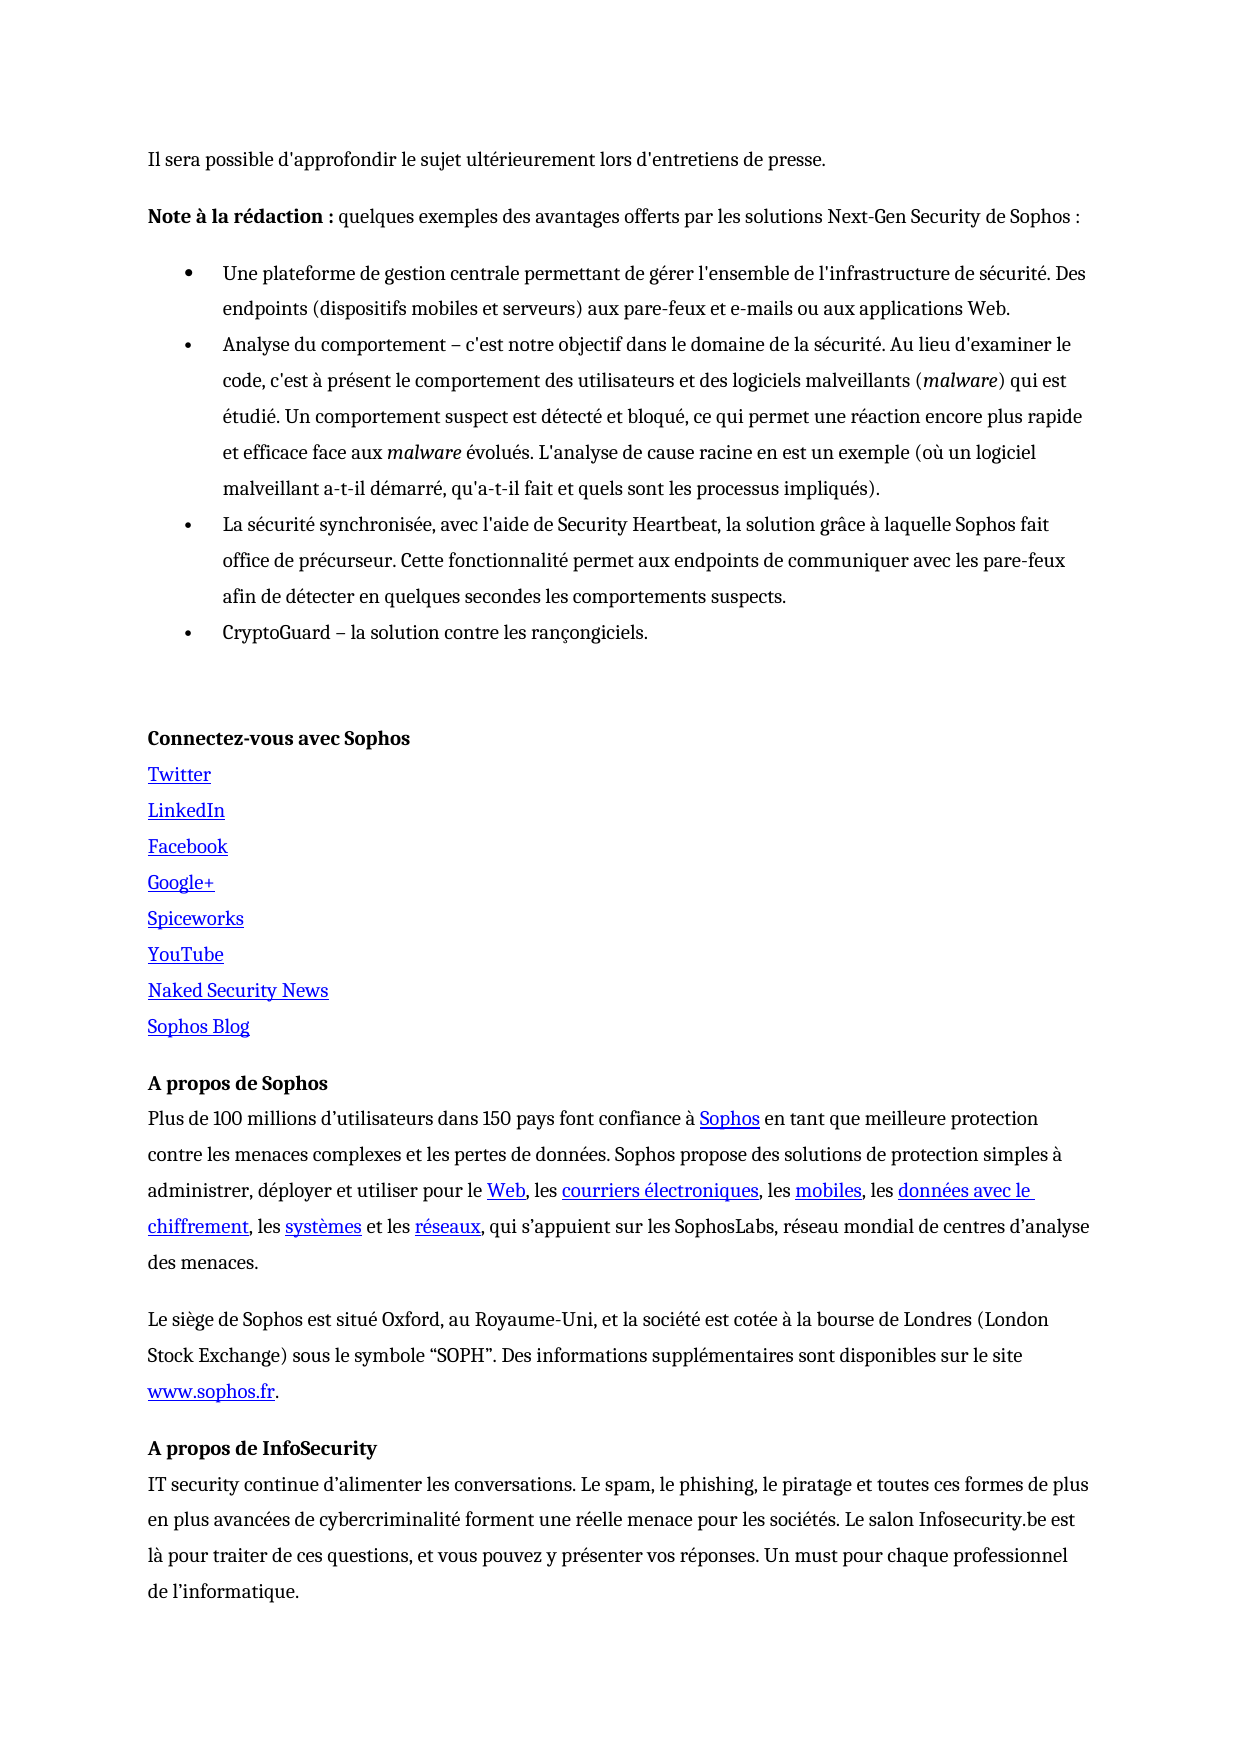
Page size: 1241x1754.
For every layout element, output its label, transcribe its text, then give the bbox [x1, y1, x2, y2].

text Connectez-vous avec Sophos Twitter LinkedIn Facebook Google+ Spiceworks YouTube Naked Security News Sophos Blog [148, 727, 1093, 1038]
list La sécurité synchronisée, avec l'aide de Security Heartbeat, la solution grâce à laquelle Sophos fait office de précurseur. Cette fonctionnalité permet aux endpoints de communiquer avec les pare-feux afin de détecter en quelques secondes les comportements suspects. [185, 513, 1093, 608]
text Note à la rédaction : quelques exemples des avantages offerts par les solutions Next-Gen Security de Sophos : [148, 204, 1093, 228]
list Analyse du comportement – c'est notre objectif dans le domaine de la sécurité. Au lieu d'examiner le code, c'est à présent le comportement des utilisateurs et des logiciels malveillants (malware) qui est étudié. Un comportement suspect est détecté et bloqué, ce qui permet une réaction encore plus rapide et efficace face aux malware évolués. L'analyse de cause racine en est un exemple (où un logiciel malveillant a-t-il démarré, qu'a-t-il fait et quels sont les processus impliqués). [185, 333, 1093, 501]
list CryptoGuard – la solution contre les rançongiciels. [185, 621, 1093, 644]
text A propos de InfoSecurity IT security continue d’alimenter les conversations. Le spam, le phishing, le piratage et toutes ces formes de plus en plus avancées de cybercriminalité forment une réelle menace pour les sociétés. Le salon Infosecurity.be est là pour traiter de ces questions, et vous pouvez y présenter vos réponses. Un must pour chaque professionnel de l’informatique. [148, 1436, 1093, 1604]
text A propos de Sophos Plus de 100 millions d’utilisateurs dans 150 pays font confiance à Sophos en tant que meilleure protection contre les menaces complexes et les pertes de données. Sophos propose des solutions de protection simples à administrer, déployer et utiliser pour le Web, les courriers électroniques, les mobiles, les données avec le chiffrement, les systèmes et les réseaux, qui s’appuient sur les SophosLabs, réseau mondial de centres d’analyse des menaces. [148, 1071, 1093, 1275]
text Il sera possible d'approfondir le sujet ultérieurement lors d'entretiens de presse. [148, 148, 1093, 172]
list Une plateforme de gestion centrale permettant de gérer l'ensemble de l'infrastructure de sécurité. Des endpoints (dispositifs mobiles et serveurs) aux pare-feux et e-mails ou aux applications Web. [185, 261, 1093, 321]
text Le siège de Sophos est situé Oxford, au Royaume-Uni, et la société est cotée à la bourse de Londres (London Stock Exchange) sous le symbole “SOPH”. Des informations supplémentaires sont disponibles sur le site www.sophos.fr. [148, 1308, 1093, 1403]
